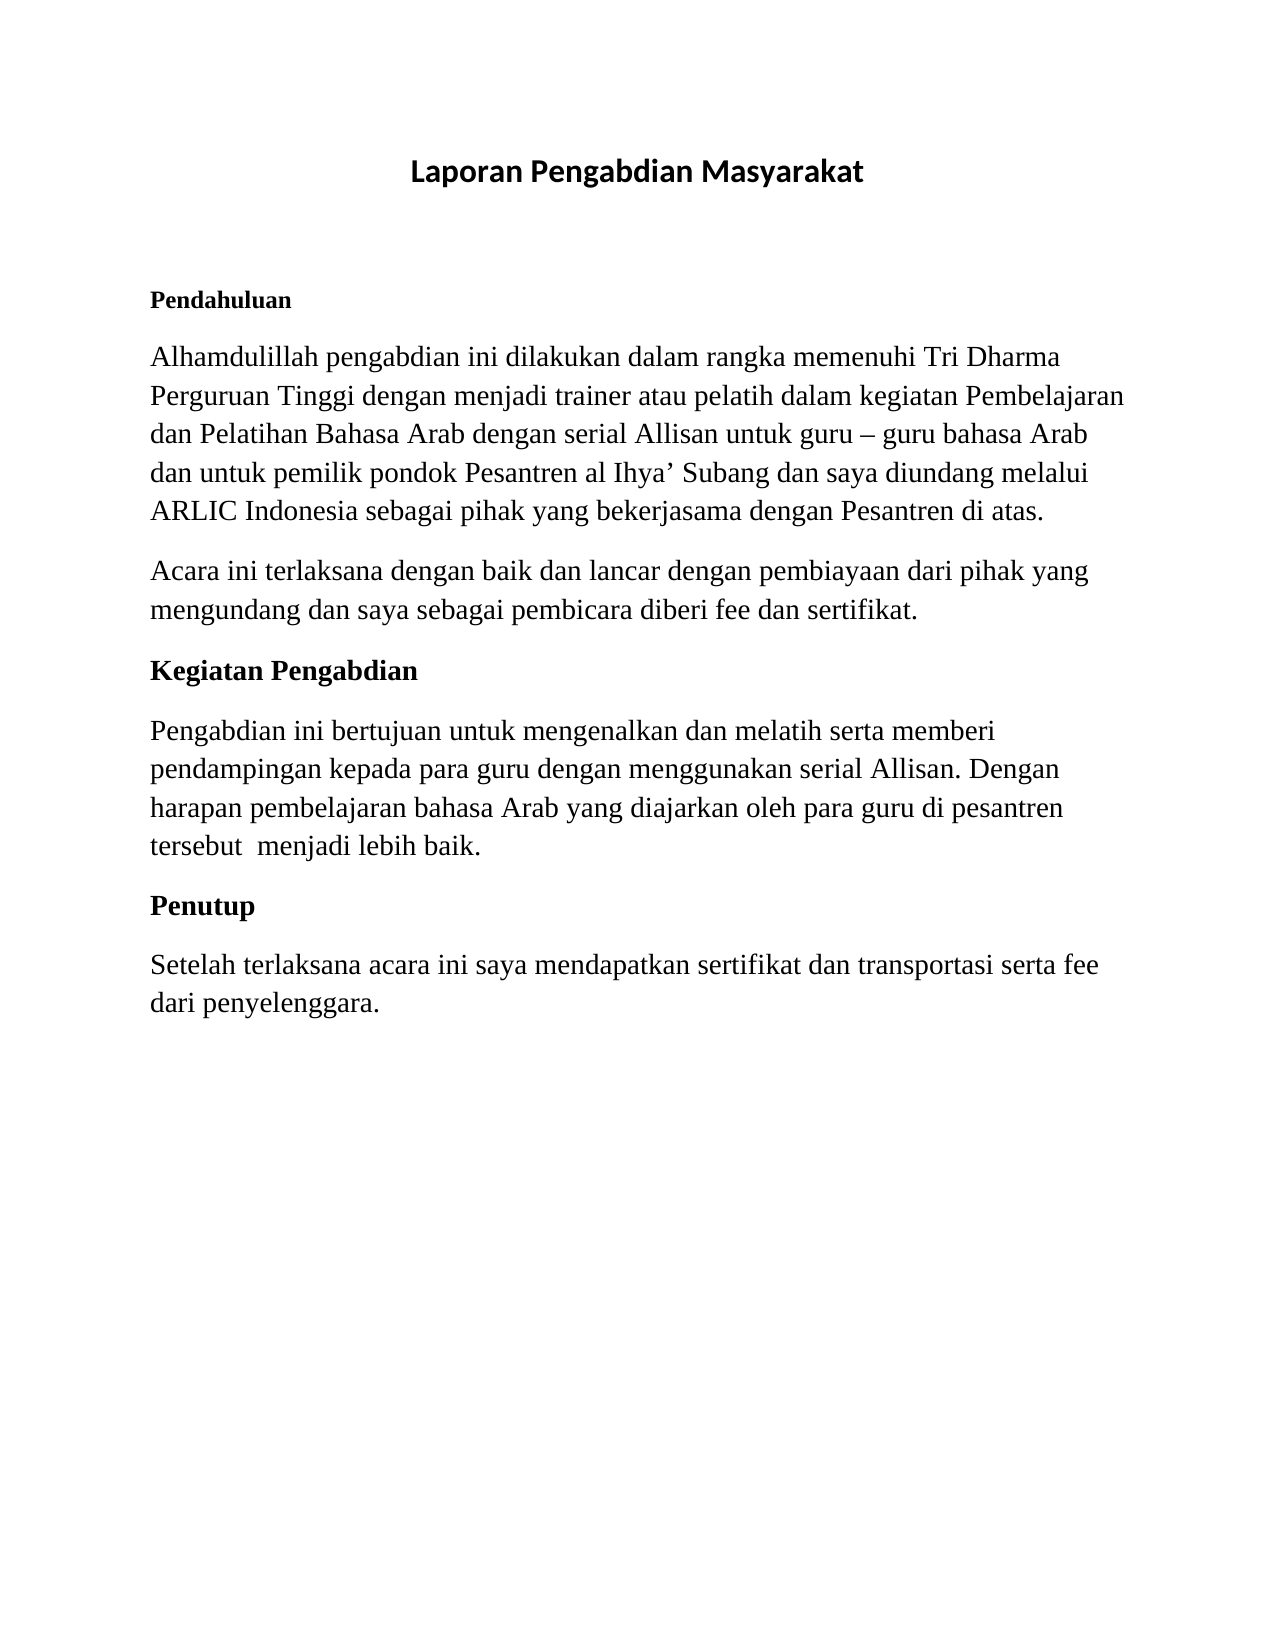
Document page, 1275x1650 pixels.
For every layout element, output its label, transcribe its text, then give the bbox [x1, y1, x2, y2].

text Laporan Pengabdian Masyarakat [150, 150, 1125, 191]
text Pengabdian ini bertujuan untuk mengenalkan dan melatih serta memberi pendampingan kepada para guru dengan menggunakan serial Allisan. Dengan harapan pembelajaran bahasa Arab yang diajarkan oleh para guru di pesantren tersebut menjadi lebih baik. [150, 713, 1125, 862]
text Acara ini terlaksana dengan baik dan lancar dengan pembiayaan dari pihak yang mengundang dan saya sebagai pembicara diberi fee dan sertifikat. [150, 553, 1125, 627]
text Setelah terlaksana acara ini saya mendapatkan sertifikat dan transportasi serta fee dari penyelenggara. [150, 947, 1125, 1019]
text Pendahuluan [150, 285, 1125, 314]
text Alhamdulillah pengabdian ini dilakukan dalam rangka memenuhi Tri Dharma Perguruan Tinggi dengan menjadi trainer atau pelatih dalam kegiatan Pembelajaran dan Pelatihan Bahasa Arab dengan serial Allisan untuk guru – guru bahasa Arab dan untuk pemilik pondok Pesantren al Ihya’ Subang dan saya diundang melalui ARLIC Indonesia sebagai pihak yang bekerjasama dengan Pesantren di atas. [150, 339, 1125, 527]
text Kegiatan Pengabdian [150, 653, 1125, 687]
text Penutup [150, 888, 1125, 921]
